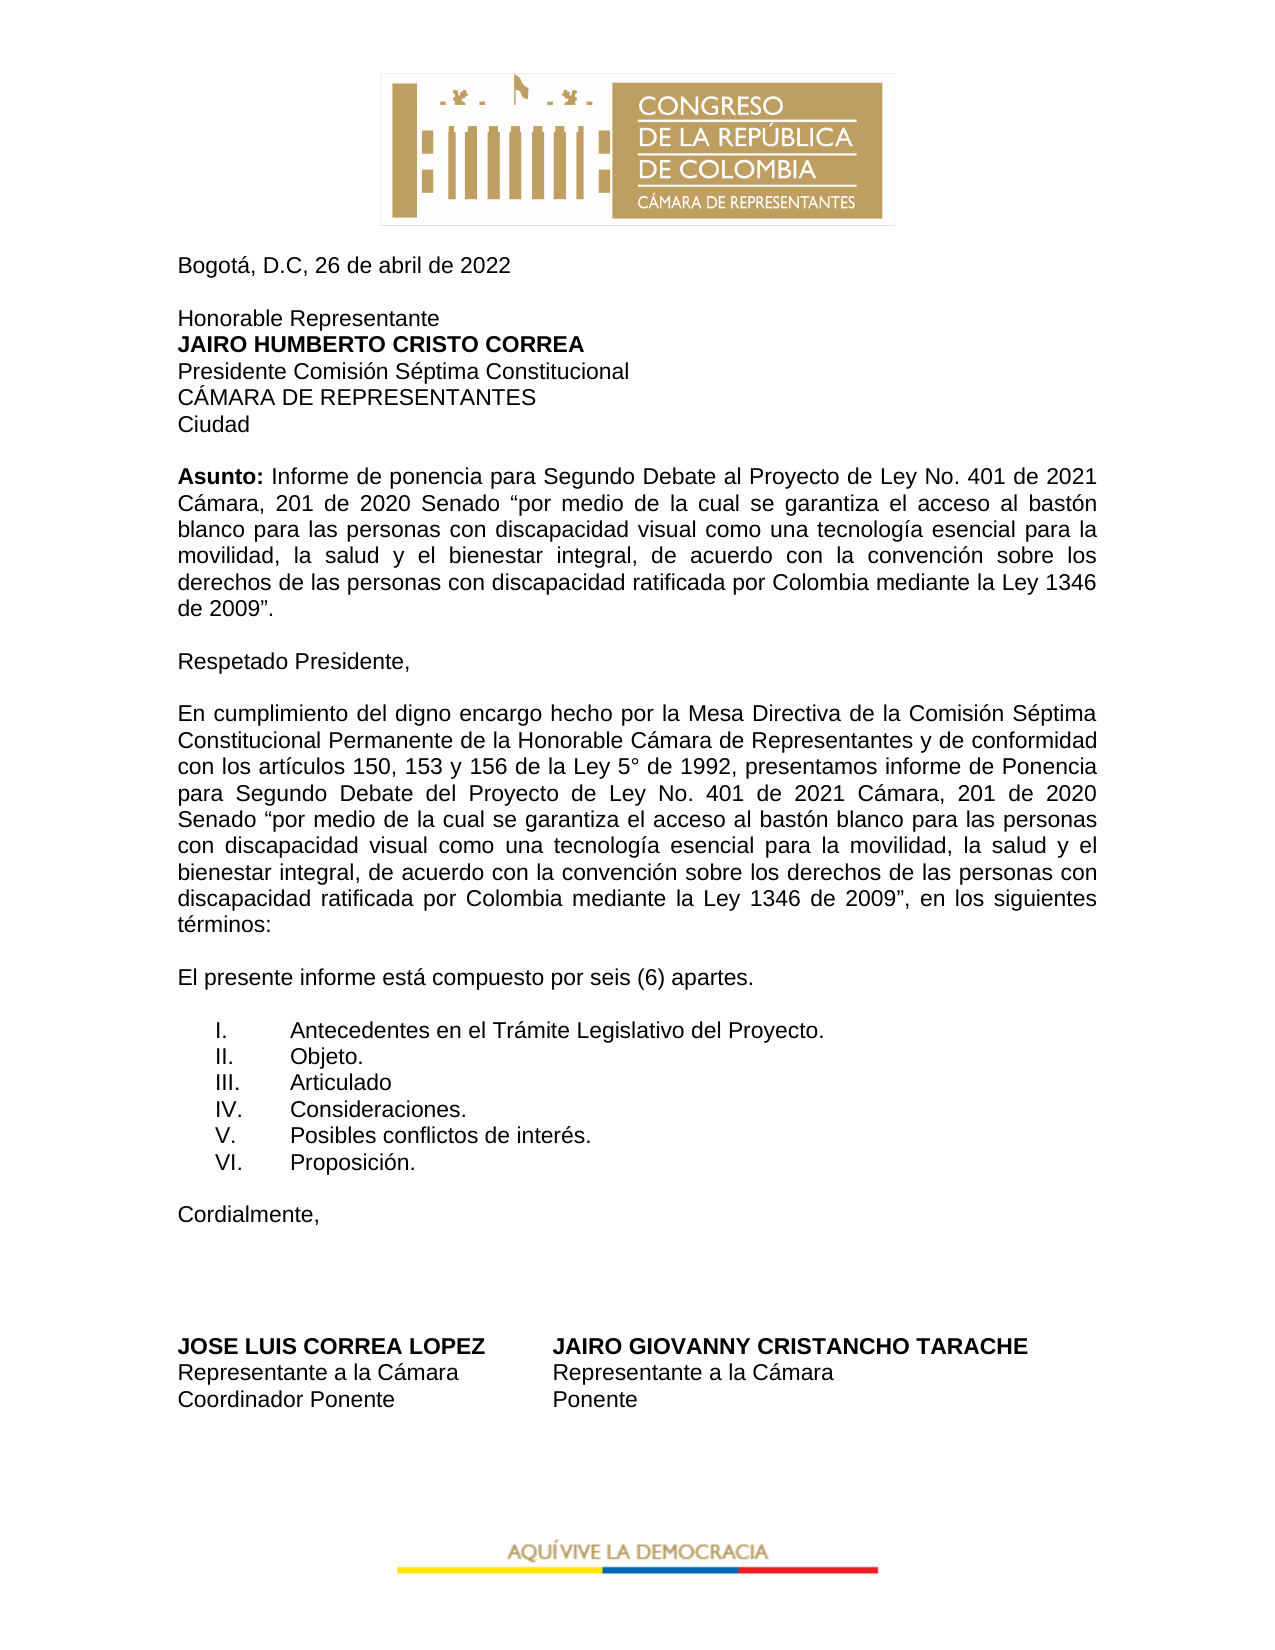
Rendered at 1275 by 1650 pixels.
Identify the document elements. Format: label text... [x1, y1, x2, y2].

text Respetado Presidente, [177, 648, 1098, 674]
list Articulado [215, 1069, 1098, 1096]
text JAIRO HUMBERTO CRISTO CORREA [177, 331, 1098, 358]
picture [380, 73, 895, 226]
list Posibles conflictos de interés. [215, 1122, 1098, 1148]
list Antecedentes en el Trámite Legislativo del Proyecto. [215, 1017, 1098, 1043]
text Representante a la Cámara Representante a la Cámara [177, 1359, 1098, 1386]
text Cordialmente, [177, 1201, 1098, 1227]
text Presidente Comisión Séptima Constitucional [177, 358, 1098, 384]
list Consideraciones. [215, 1096, 1098, 1122]
text Asunto: Informe de ponencia para Segundo Debate al Proyecto de Ley No. 401 de 2021 Cámara, 201 de 2020 Senado “por medio de la cual se garantiza el acceso al bastón blanco para las personas con discapacidad visual como una tecnología esencial para la movilidad, la salud y el bienestar integral, de acuerdo con la convención sobre los derechos de las personas con discapacidad ratificada por Colombia mediante la Ley 1346 de 2009”. [177, 463, 1098, 621]
list Objeto. [215, 1043, 1098, 1069]
list Proposición. [215, 1148, 1098, 1175]
text Bogotá, D.C, 26 de abril de 2022 [177, 252, 1098, 279]
text Ciudad [177, 411, 1098, 437]
text JOSE LUIS CORREA LOPEZ JAIRO GIOVANNY CRISTANCHO TARACHE [177, 1333, 1098, 1359]
picture [382, 1532, 893, 1577]
text Coordinador Ponente Ponente [177, 1386, 1098, 1412]
text CÁMARA DE REPRESENTANTES [177, 384, 1098, 411]
text En cumplimiento del digno encargo hecho por la Mesa Directiva de la Comisión Séptima Constitucional Permanente de la Honorable Cámara de Representantes y de conformidad con los artículos 150, 153 y 156 de la Ley 5° de 1992, presentamos informe de Ponencia para Segundo Debate del Proyecto de Ley No. 401 de 2021 Cámara, 201 de 2020 Senado “por medio de la cual se garantiza el acceso al bastón blanco para las personas con discapacidad visual como una tecnología esencial para la movilidad, la salud y el bienestar integral, de acuerdo con la convención sobre los derechos de las personas con discapacidad ratificada por Colombia mediante la Ley 1346 de 2009”, en los siguientes términos: [177, 700, 1098, 938]
text El presente informe está compuesto por seis (6) apartes. [177, 964, 1098, 990]
text Honorable Representante [177, 305, 1098, 331]
